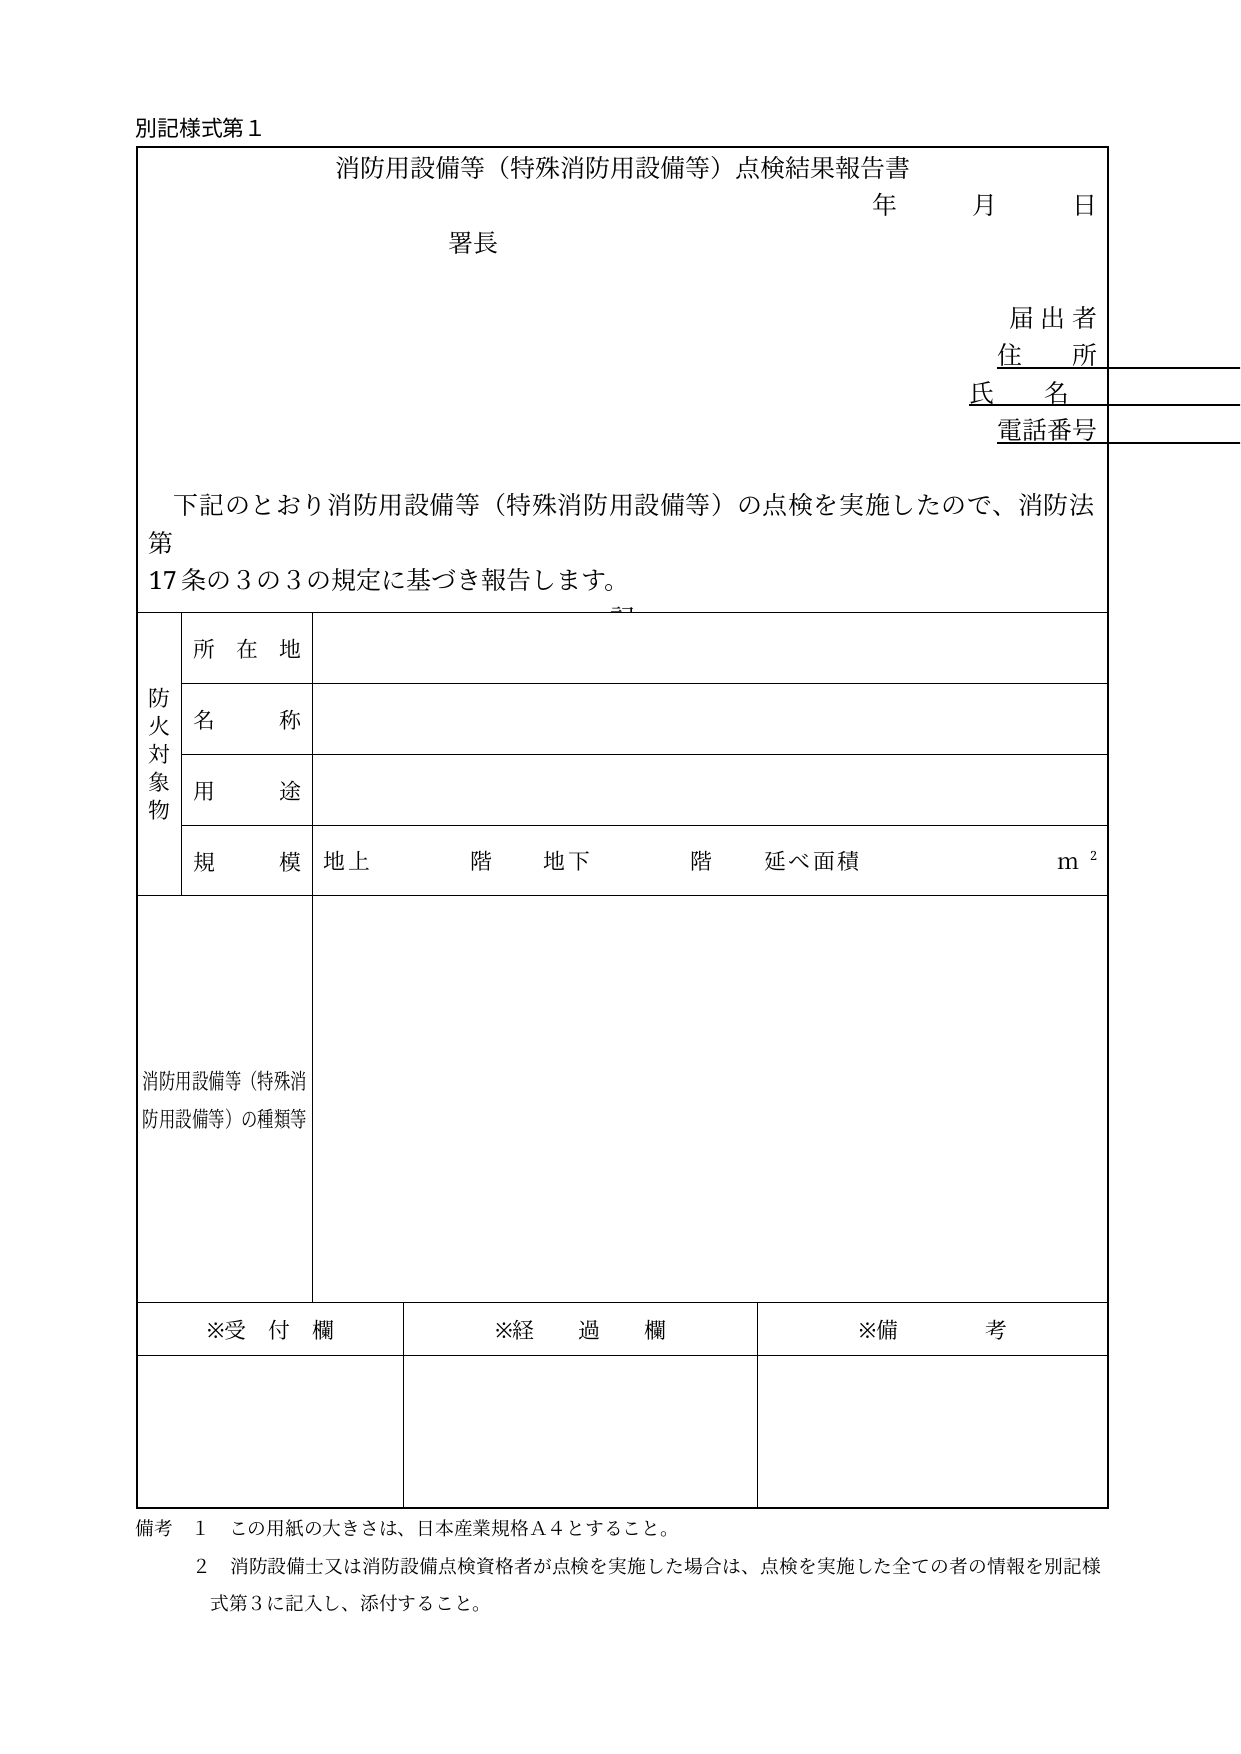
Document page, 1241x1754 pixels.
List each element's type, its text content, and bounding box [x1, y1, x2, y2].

table_cell [313, 613, 1107, 683]
text 備考 １ この用紙の大きさは、日本産業規格Ａ４とすること。 [135, 1509, 1105, 1546]
table_cell 規模 [182, 826, 312, 895]
table_header 消防用設備等（特殊消防用設備等）点検結果報告書 年 月 日 署長 届 出 者 住 所 氏 名 電話番号 下記のとおり消防用設備等（特殊消防用設備等）の点検を実施したので、消防法第 17条の３の３の規定に基づき報告します。 記 [138, 148, 1107, 612]
table_cell 所在地 [182, 613, 312, 683]
table_cell ※経 過 欄 [404, 1303, 757, 1355]
table_cell [313, 755, 1107, 824]
table_cell [313, 684, 1107, 754]
table_cell [138, 1356, 403, 1507]
table_cell ※受 付 欄 [138, 1303, 403, 1355]
table_cell 名称 [182, 684, 312, 754]
text ２ 消防設備士又は消防設備点検資格者が点検を実施した場合は、点検を実施した全ての者の情報を別記様式第３に記入し、添付すること。 [135, 1546, 1105, 1621]
table_cell 消防用設備等（特殊消防用設備等）の種類等 [138, 896, 312, 1302]
table_cell [758, 1356, 1107, 1507]
table_cell [404, 1356, 757, 1507]
table_cell [313, 896, 1107, 1302]
table_cell 防火対象物 [138, 613, 181, 895]
table_cell 地上 階 地下 階 延べ面積 ｍ2 [313, 826, 1107, 895]
text 別記様式第１ [135, 108, 1105, 146]
table_cell 用途 [182, 755, 312, 824]
table_cell ※備 考 [758, 1303, 1107, 1355]
